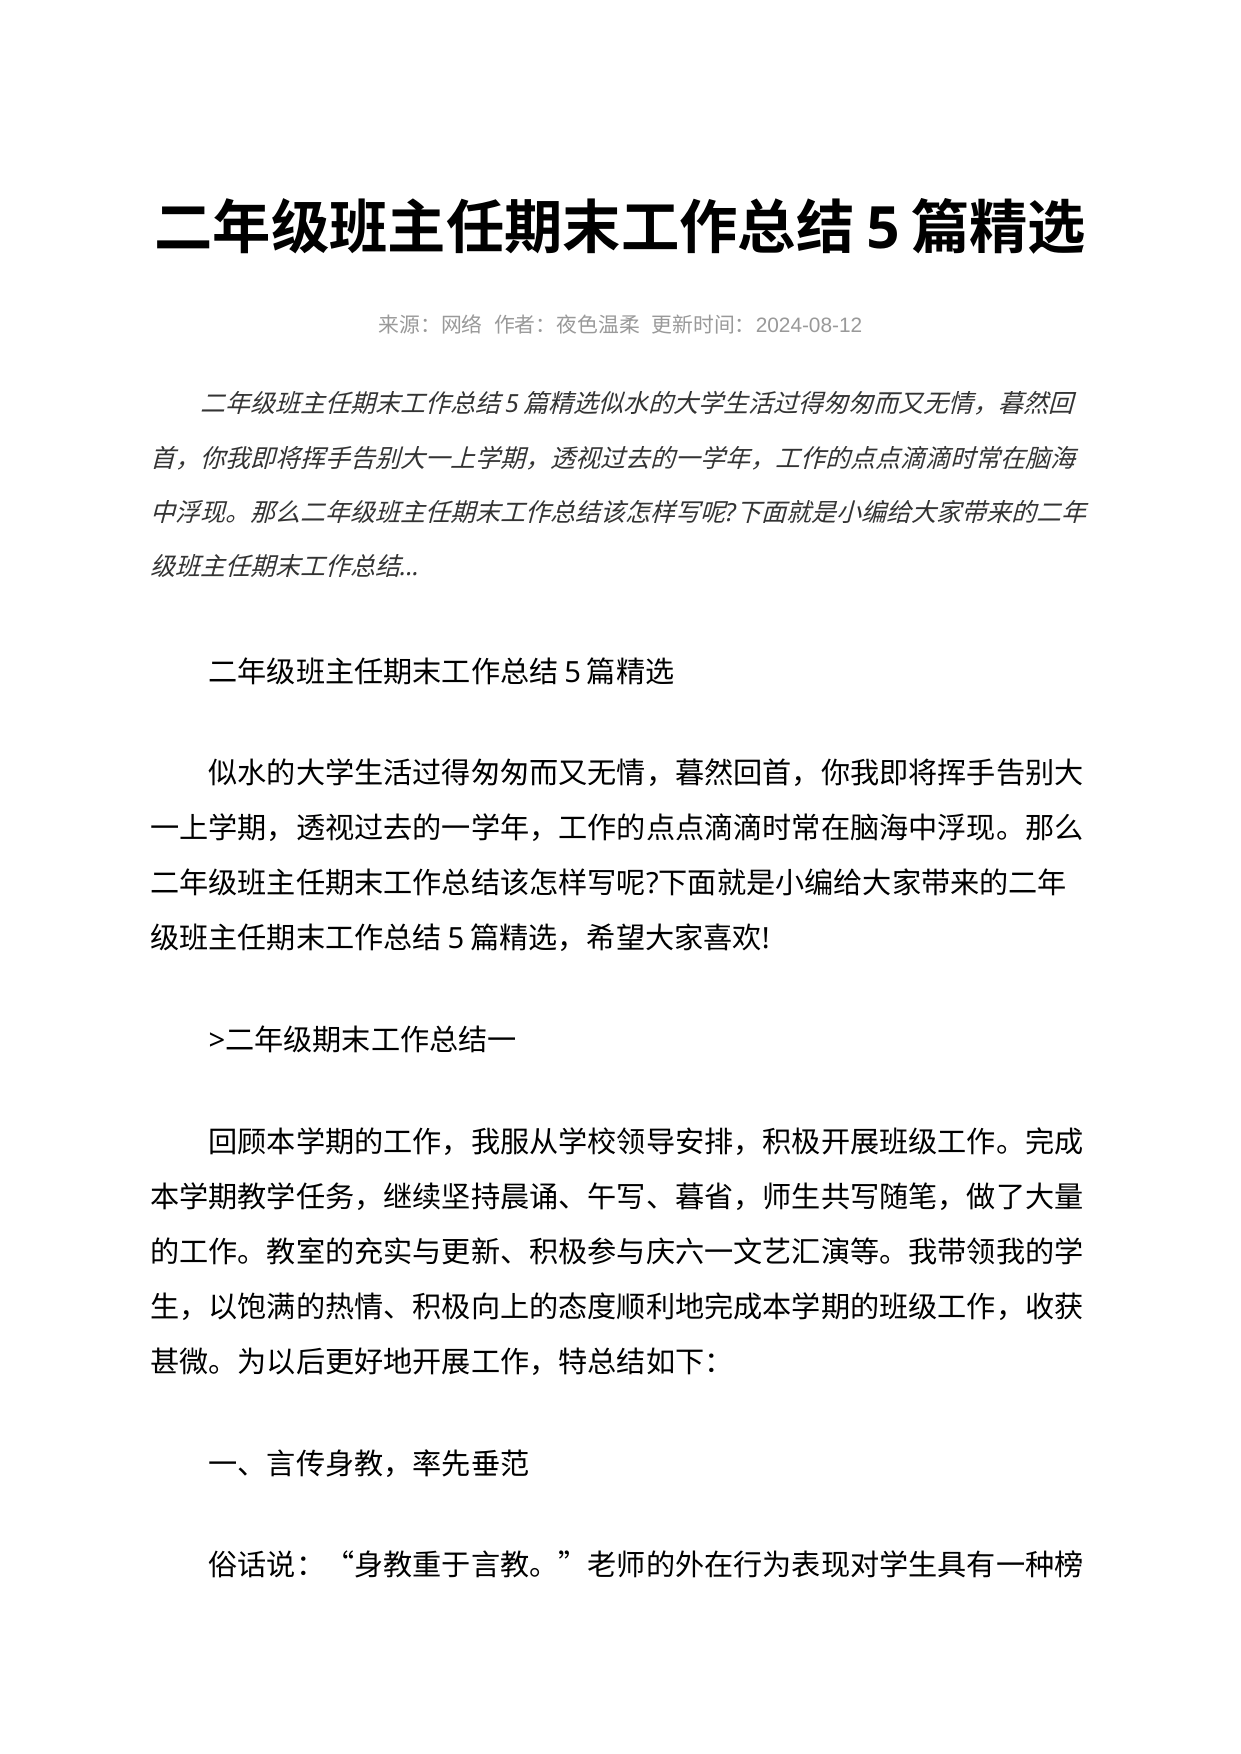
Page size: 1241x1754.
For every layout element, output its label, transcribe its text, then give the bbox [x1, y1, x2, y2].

text 似水的大学生活过得匆匆而又无情，暮然回首，你我即将挥手告别大一上学期，透视过去的一学年，工作的点点滴滴时常在脑海中浮现。那么二年级班主任期末工作总结该怎样写呢?下面就是小编给大家带来的二年级班主任期末工作总结5篇精选，希望大家喜欢! [150, 750, 1090, 957]
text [150, 1542, 1090, 1584]
text >二年级期末工作总结一 [150, 1017, 1090, 1059]
subtitle 二年级班主任期末工作总结5篇精选 [150, 181, 1090, 266]
text 二年级班主任期末工作总结5篇精选似水的大学生活过得匆匆而又无情，暮然回首，你我即将挥手告别大一上学期，透视过去的一学年，工作的点点滴滴时常在脑海中浮现。那么二年级班主任期末工作总结该怎样写呢?下面就是小编给大家带来的二年级班主任期末工作总结... [150, 384, 1090, 583]
text 一、言传身教，率先垂范 [150, 1440, 1090, 1482]
text 二年级班主任期末工作总结5篇精选 [150, 648, 1090, 691]
text 回顾本学期的工作，我服从学校领导安排，积极开展班级工作。完成本学期教学任务，继续坚持晨诵、午写、暮省，师生共写随笔，做了大量的工作。教室的充实与更新、积极参与庆六一文艺汇演等。我带领我的学生，以饱满的热情、积极向上的态度顺利地完成本学期的班级工作，收获甚微。为以后更好地开展工作，特总结如下： [150, 1119, 1090, 1381]
text 来源：网络 作者：夜色温柔 更新时间：2024-08-12 [150, 313, 1090, 337]
